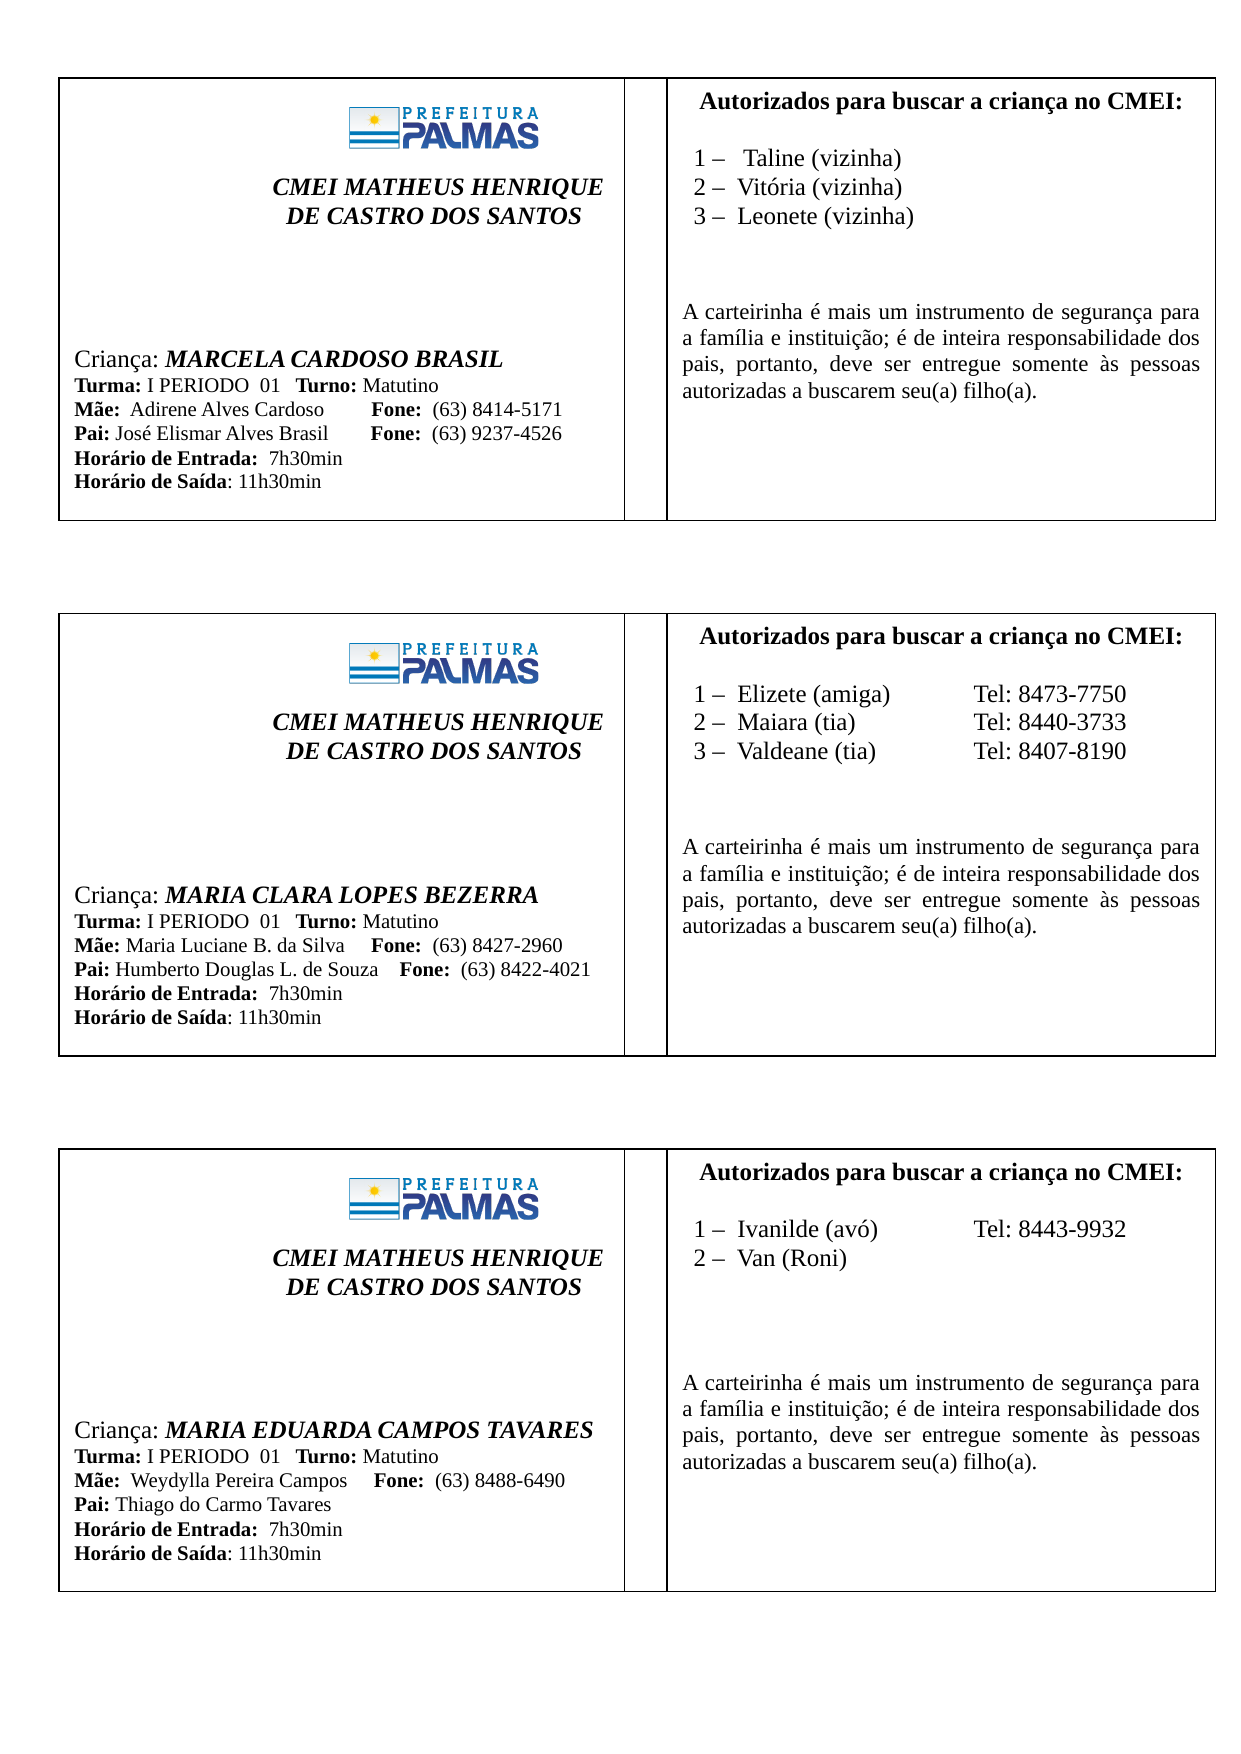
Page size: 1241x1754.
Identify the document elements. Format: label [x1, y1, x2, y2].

picture [349, 1178, 539, 1220]
picture [349, 643, 539, 684]
picture [535, 107, 539, 117]
picture [349, 107, 539, 149]
picture [535, 1178, 539, 1188]
